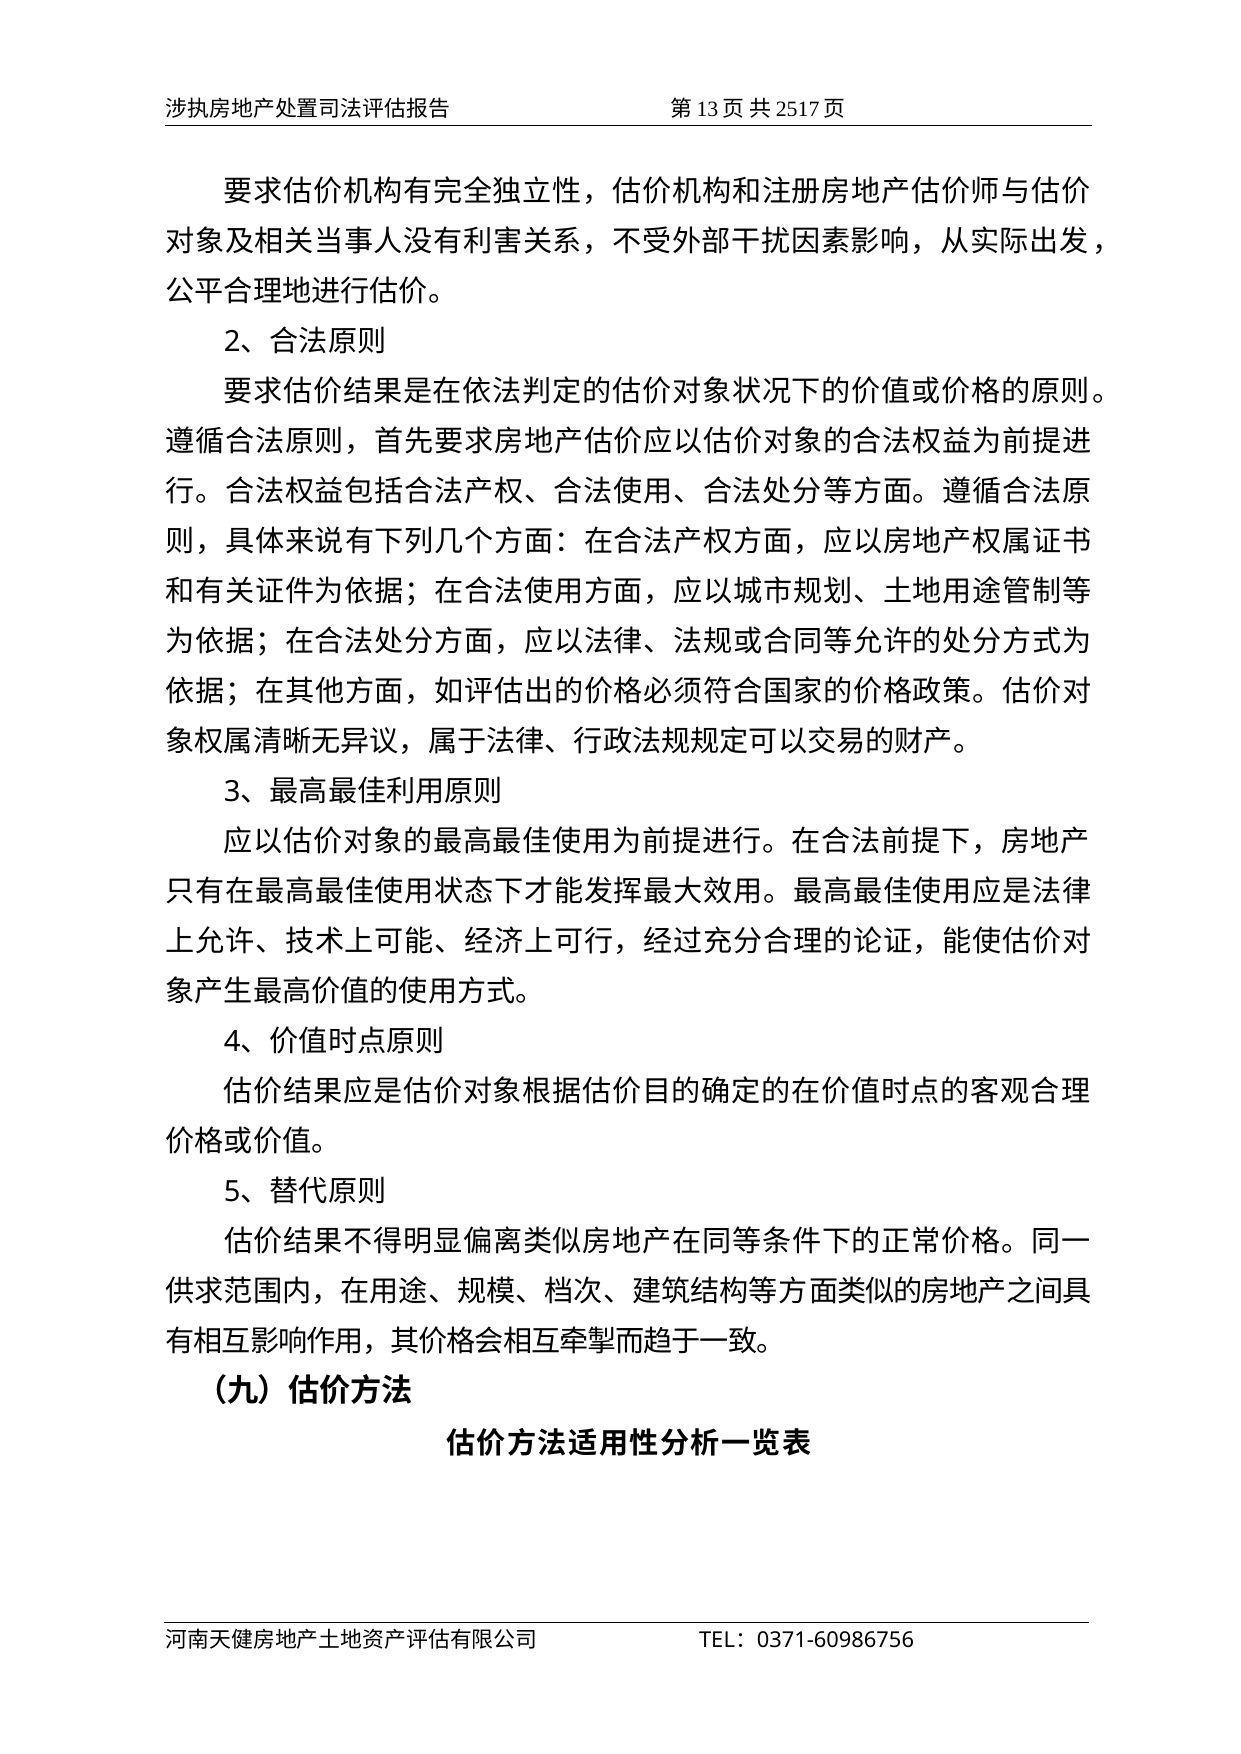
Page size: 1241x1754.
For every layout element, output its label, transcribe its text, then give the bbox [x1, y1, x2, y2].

text 估价结果不得明显偏离类似房地产在同等条件下的正常价格。同一供求范围内，在用途、规模、档次、建筑结构等方面类似的房地产之间具有相互影响作用，其价格会相互牵掣而趋于一致。 [165, 1211, 1092, 1361]
text 要求估价机构有完全独立性，估价机构和注册房地产估价师与估价对象及相关当事人没有利害关系，不受外部干扰因素影响，从实际出发，公平合理地进行估价。 [165, 161, 1092, 311]
text 要求估价结果是在依法判定的估价对象状况下的价值或价格的原则。遵循合法原则，首先要求房地产估价应以估价对象的合法权益为前提进行。合法权益包括合法产权、合法使用、合法处分等方面。遵循合法原则，具体来说有下列几个方面：在合法产权方面，应以房地产权属证书和有关证件为依据；在合法使用方面，应以城市规划、土地用途管制等为依据；在合法处分方面，应以法律、法规或合同等允许的处分方式为依据；在其他方面，如评估出的价格必须符合国家的价格政策。估价对象权属清晰无异议，属于法律、行政法规规定可以交易的财产。 [165, 361, 1092, 761]
text 5、替代原则 [165, 1161, 1092, 1211]
text 估价结果应是估价对象根据估价目的确定的在价值时点的客观合理价格或价值。 [165, 1061, 1092, 1161]
text 应以估价对象的最高最佳使用为前提进行。在合法前提下，房地产只有在最高最佳使用状态下才能发挥最大效用。最高最佳使用应是法律上允许、技术上可能、经济上可行，经过充分合理的论证，能使估价对象产生最高价值的使用方式。 [165, 811, 1092, 1011]
text 4、价值时点原则 [165, 1011, 1092, 1061]
text 2、合法原则 [165, 311, 1092, 361]
text （九）估价方法 [165, 1361, 1092, 1411]
text 估价方法适用性分析一览表 [165, 1411, 1092, 1471]
text 3、最高最佳利用原则 [165, 761, 1092, 811]
